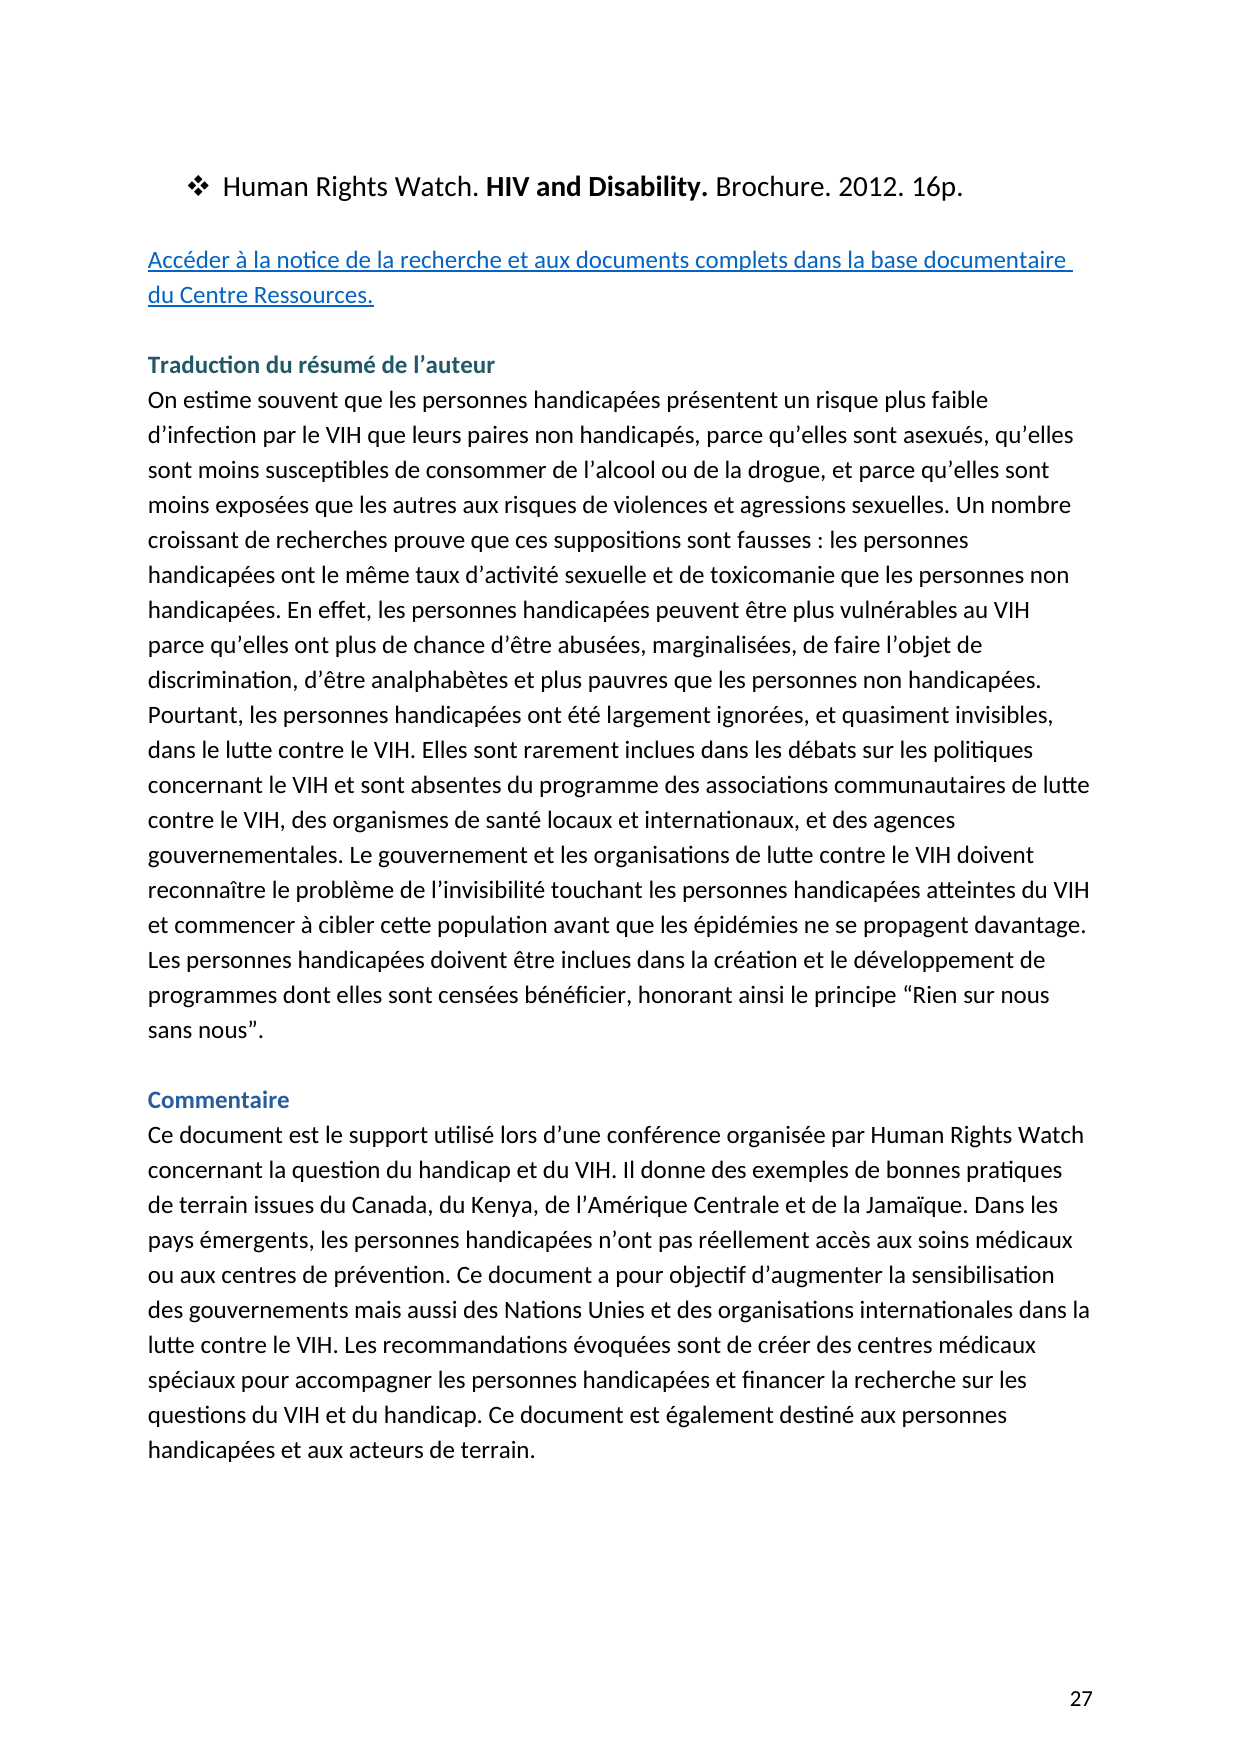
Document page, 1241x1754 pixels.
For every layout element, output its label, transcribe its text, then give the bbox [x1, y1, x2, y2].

subtitle Human Rights Watch. HIV and Disability. Brochure. 2012. 16p. [185, 168, 1093, 204]
text Commentaire [148, 1084, 1093, 1115]
text Traduction du résumé de l’auteur [148, 349, 1093, 380]
text Accéder à la notice de la recherche et aux documents complets dans la base documentaire du Centre Ressources. [148, 244, 1093, 310]
text Ce document est le support utilisé lors d’une conférence organisée par Human Rights Watch concernant la question du handicap et du VIH. Il donne des exemples de bonnes pratiques de terrain issues du Canada, du Kenya, de l’Amérique Centrale et de la Jamaïque. Dans les pays émergents, les personnes handicapées n’ont pas réellement accès aux soins médicaux ou aux centres de prévention. Ce document a pour objectif d’augmenter la sensibilisation des gouvernements mais aussi des Nations Unies et des organisations internationales dans la lutte contre le VIH. Les recommandations évoquées sont de créer des centres médicaux spéciaux pour accompagner les personnes handicapées et financer la recherche sur les questions du VIH et du handicap. Ce document est également destiné aux personnes handicapées et aux acteurs de terrain. [148, 1119, 1093, 1465]
text On estime souvent que les personnes handicapées présentent un risque plus faible d’infection par le VIH que leurs paires non handicapés, parce qu’elles sont asexués, qu’elles sont moins susceptibles de consommer de l’alcool ou de la drogue, et parce qu’elles sont moins exposées que les autres aux risques de violences et agressions sexuelles. Un nombre croissant de recherches prouve que ces suppositions sont fausses : les personnes handicapées ont le même taux d’activité sexuelle et de toxicomanie que les personnes non handicapées. En effet, les personnes handicapées peuvent être plus vulnérables au VIH parce qu’elles ont plus de chance d’être abusées, marginalisées, de faire l’objet de discrimination, d’être analphabètes et plus pauvres que les personnes non handicapées. Pourtant, les personnes handicapées ont été largement ignorées, et quasiment invisibles, dans le lutte contre le VIH. Elles sont rarement inclues dans les débats sur les politiques concernant le VIH et sont absentes du programme des associations communautaires de lutte contre le VIH, des organismes de santé locaux et internationaux, et des agences gouvernementales. Le gouvernement et les organisations de lutte contre le VIH doivent reconnaître le problème de l’invisibilité touchant les personnes handicapées atteintes du VIH et commencer à cibler cette population avant que les épidémies ne se propagent davantage. Les personnes handicapées doivent être inclues dans la création et le développement de programmes dont elles sont censées bénéficier, honorant ainsi le principe “Rien sur nous sans nous”. [148, 384, 1093, 1045]
